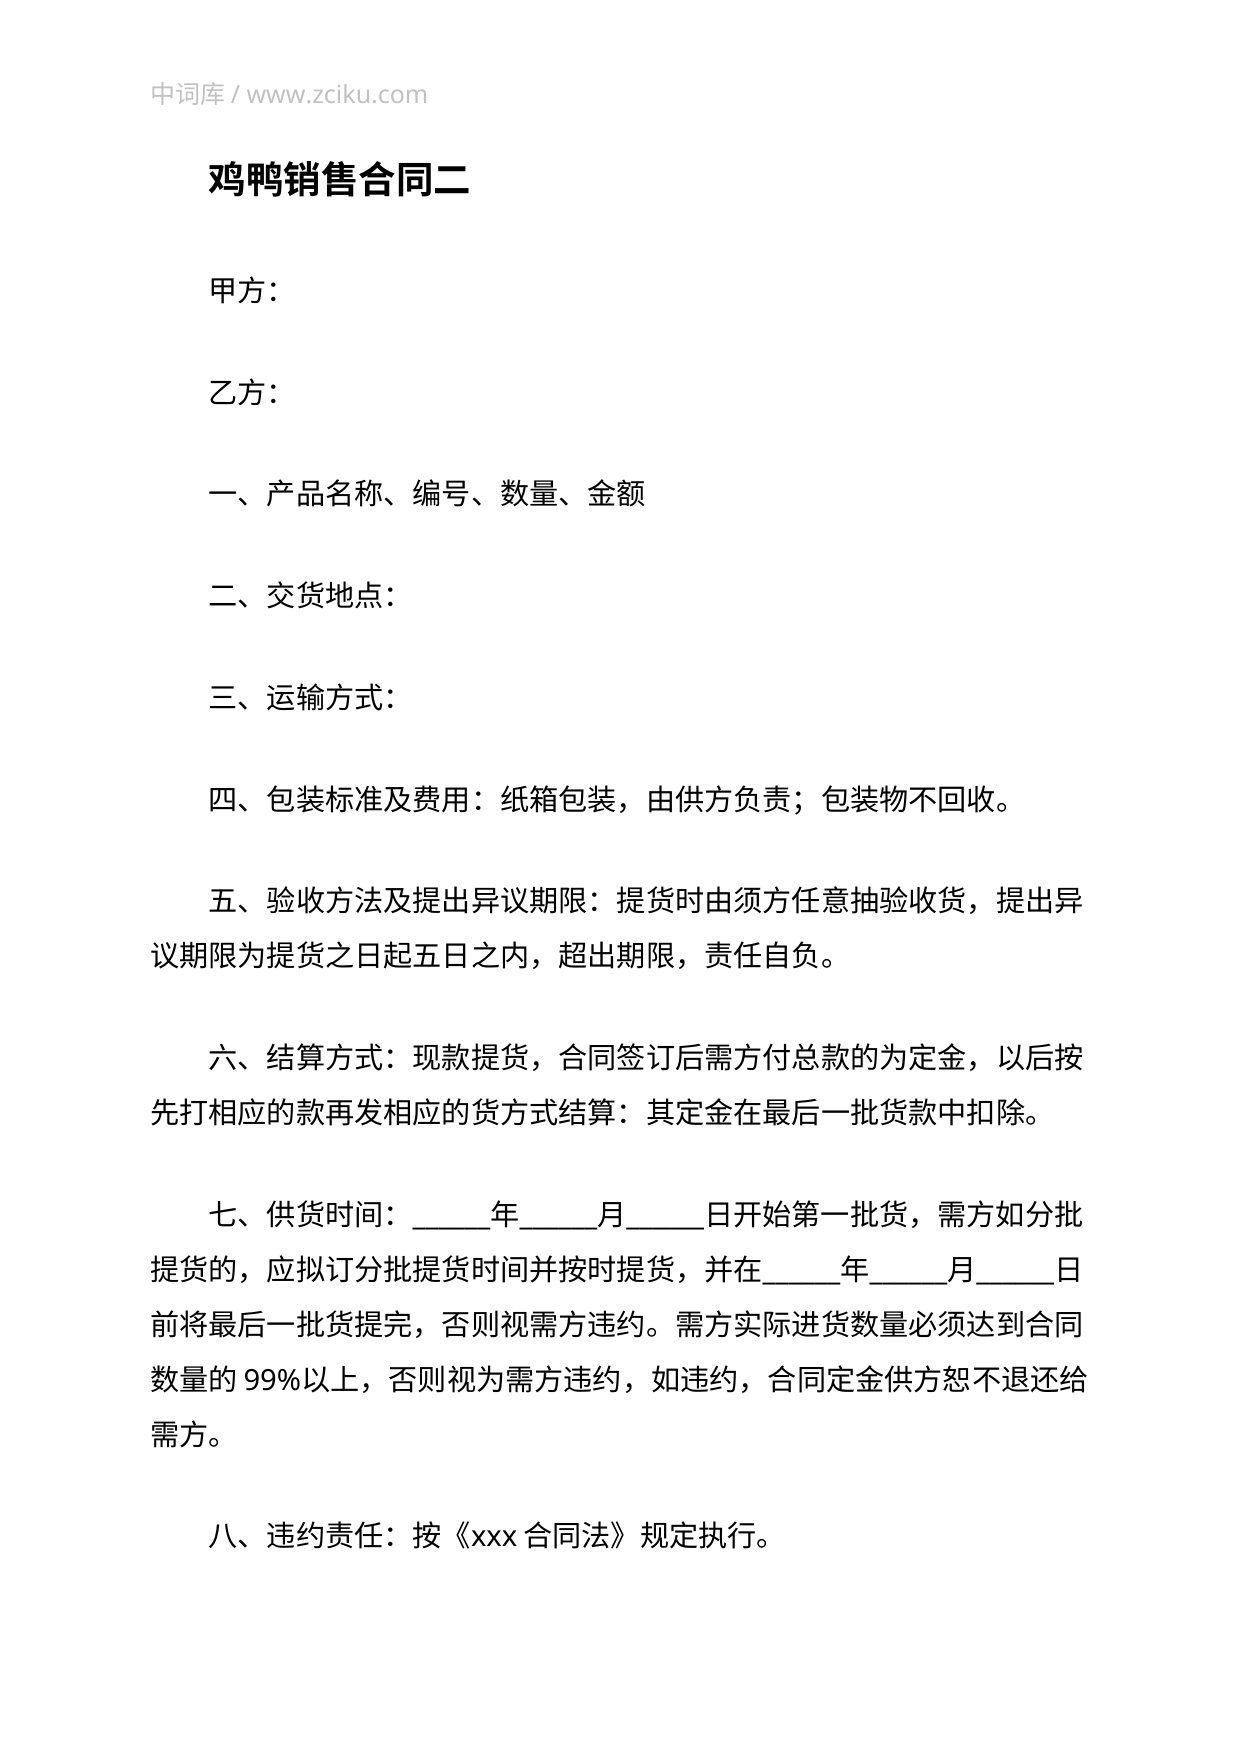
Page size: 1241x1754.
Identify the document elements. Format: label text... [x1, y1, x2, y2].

text 八、违约责任：按《xxx合同法》规定执行。 [150, 1513, 1090, 1555]
text 七、供货时间：______年______月______日开始第一批货，需方如分批提货的，应拟订分批提货时间并按时提货，并在______年______月______日前将最后一批货提完，否则视需方违约。需方实际进货数量必须达到合同数量的99%以上，否则视为需方违约，如违约，合同定金供方恕不退还给需方。 [150, 1191, 1090, 1453]
text 甲方： [150, 267, 1090, 310]
text 五、验收方法及提出异议期限：提货时由须方任意抽验收货，提出异议期限为提货之日起五日之内，超出期限，责任自负。 [150, 878, 1090, 975]
text 鸡鸭销售合同二 [150, 150, 1090, 204]
text 乙方： [150, 369, 1090, 411]
text 三、运输方式： [150, 674, 1090, 717]
text 一、产品名称、编号、数量、金额 [150, 471, 1090, 513]
text 四、包装标准及费用：纸箱包装，由供方负责；包装物不回收。 [150, 776, 1090, 818]
text 六、结算方式：现款提货，合同签订后需方付总款的为定金，以后按先打相应的款再发相应的货方式结算：其定金在最后一批货款中扣除。 [150, 1035, 1090, 1132]
text 二、交货地点： [150, 573, 1090, 615]
